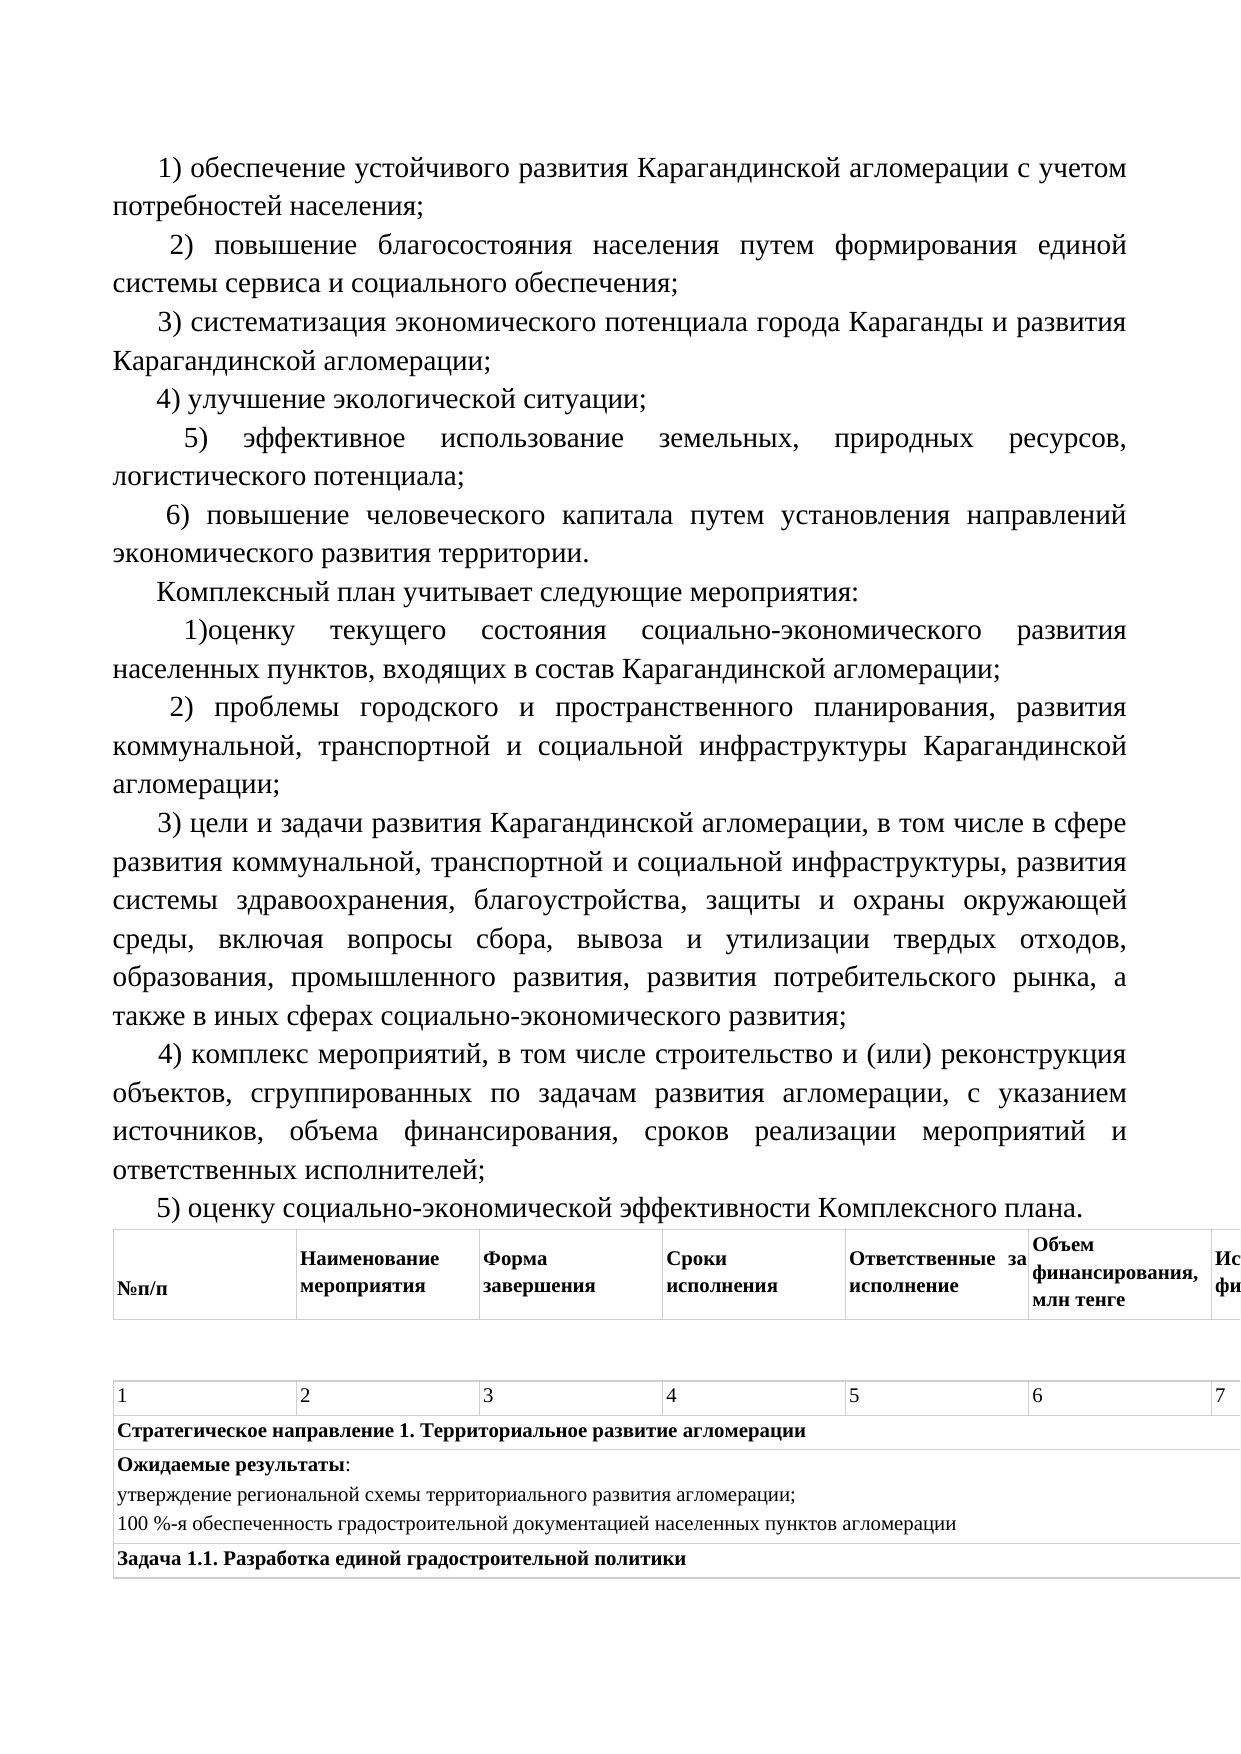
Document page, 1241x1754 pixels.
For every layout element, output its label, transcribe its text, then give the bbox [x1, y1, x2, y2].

text 2) повышение благосостояния населения путем формирования единой системы сервиса и социального обеспечения; [112, 227, 1128, 299]
table_header 6 [1029, 1382, 1211, 1415]
table_header 2 [297, 1382, 479, 1415]
table_header №п/п [114, 1230, 296, 1319]
text 4) комплекс мероприятий, в том числе строительство и (или) реконструкция объектов, сгруппированных по задачам развития агломерации, с указанием источников, объема финансирования, сроков реализации мероприятий и ответственных исполнителей; [112, 1036, 1128, 1186]
text 2) проблемы городского и пространственного планирования, развития коммунальной, транспортной и социальной инфраструктуры Карагандинской агломерации; [112, 689, 1128, 800]
text 6) повышение человеческого капитала путем установления направлений экономического развития территории. [112, 497, 1128, 569]
table_header Объем финансирования, млн тенге [1029, 1230, 1211, 1319]
text 1)оценку текущего состояния социально-экономического развития населенных пунктов, входящих в состав Карагандинской агломерации; [112, 612, 1128, 684]
text 5) оценку социально-экономической эффективности Комплексного плана. [112, 1191, 1128, 1224]
text 5) эффективное использование земельных, природных ресурсов, логистического потенциала; [112, 420, 1128, 492]
table_header 4 [663, 1382, 845, 1415]
table_cell Ожидаемые результаты: утверждение региональной схемы территориального развития агломерации; 100 %-я обеспеченность градостроительной документацией населенных пунктов агломерации [114, 1450, 1240, 1543]
table_header Форма завершения [480, 1230, 662, 1319]
text 4) улучшение экологической ситуации; [112, 381, 1128, 415]
text 3) цели и задачи развития Карагандинской агломерации, в том числе в сфере развития коммунальной, транспортной и социальной инфраструктуры, развития системы здравоохранения, благоустройства, защиты и охраны окружающей среды, включая вопросы сбора, вывоза и утилизации твердых отходов, образования, промышленного развития, развития потребительского рынка, а также в иных сферах социально-экономического развития; [112, 805, 1128, 1031]
table_cell Стратегическое направление 1. Территориальное развитие агломерации [114, 1416, 1240, 1449]
table_header Ответственные за исполнение [846, 1230, 1028, 1319]
table_header Источники финансирования [1212, 1230, 1240, 1319]
text Комплексный план учитывает следующие мероприятия: [112, 574, 1128, 607]
table_header 1 [114, 1382, 296, 1415]
table_header Наименование мероприятия [297, 1230, 479, 1319]
text 3) систематизация экономического потенциала города Караганды и развития Карагандинской агломерации; [112, 304, 1128, 376]
table_header 5 [846, 1382, 1028, 1415]
text 1) обеспечение устойчивого развития Карагандинской агломерации с учетом потребностей населения; [112, 150, 1128, 222]
table_header 3 [480, 1382, 662, 1415]
table_header Сроки исполнения [663, 1230, 845, 1319]
table_cell Задача 1.1. Разработка единой градостроительной политики [114, 1544, 1240, 1577]
table_header 7 [1212, 1382, 1240, 1415]
